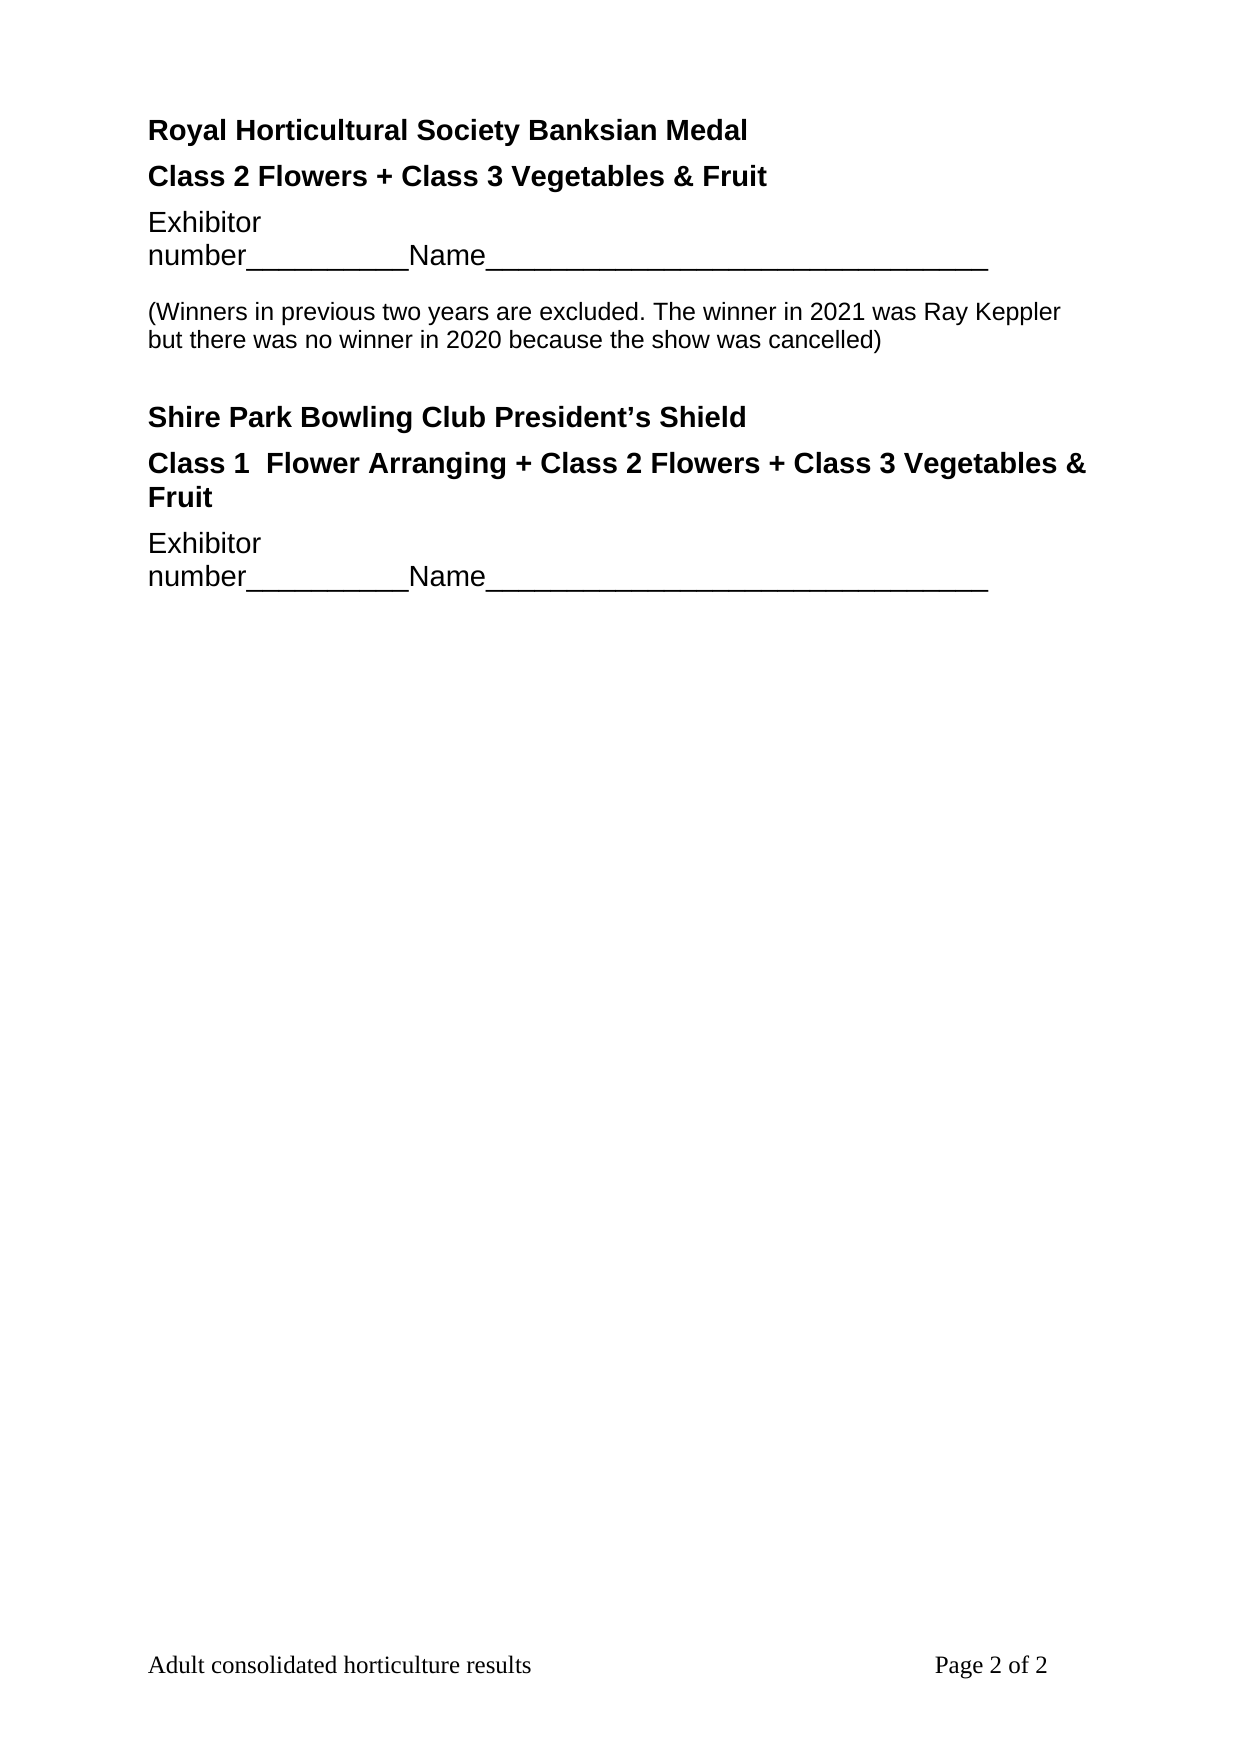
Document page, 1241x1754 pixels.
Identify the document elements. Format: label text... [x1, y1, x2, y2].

text Class 1 Flower Arranging + Class 2 Flowers + Class 3 Vegetables & Fruit [148, 446, 1092, 513]
text Royal Horticultural Society Banksian Medal [148, 113, 1092, 146]
text Class 2 Flowers + Class 3 Vegetables & Fruit [148, 159, 1092, 192]
text Exhibitor number__________Name_______________________________ [148, 526, 1092, 593]
text Exhibitor number__________Name_______________________________ [148, 205, 1092, 272]
text Shire Park Bowling Club President’s Shield [148, 400, 1092, 434]
text (Winners in previous two years are excluded. The winner in 2021 was Ray Keppler but there was no winner in 2020 because the show was cancelled) [148, 297, 1092, 354]
